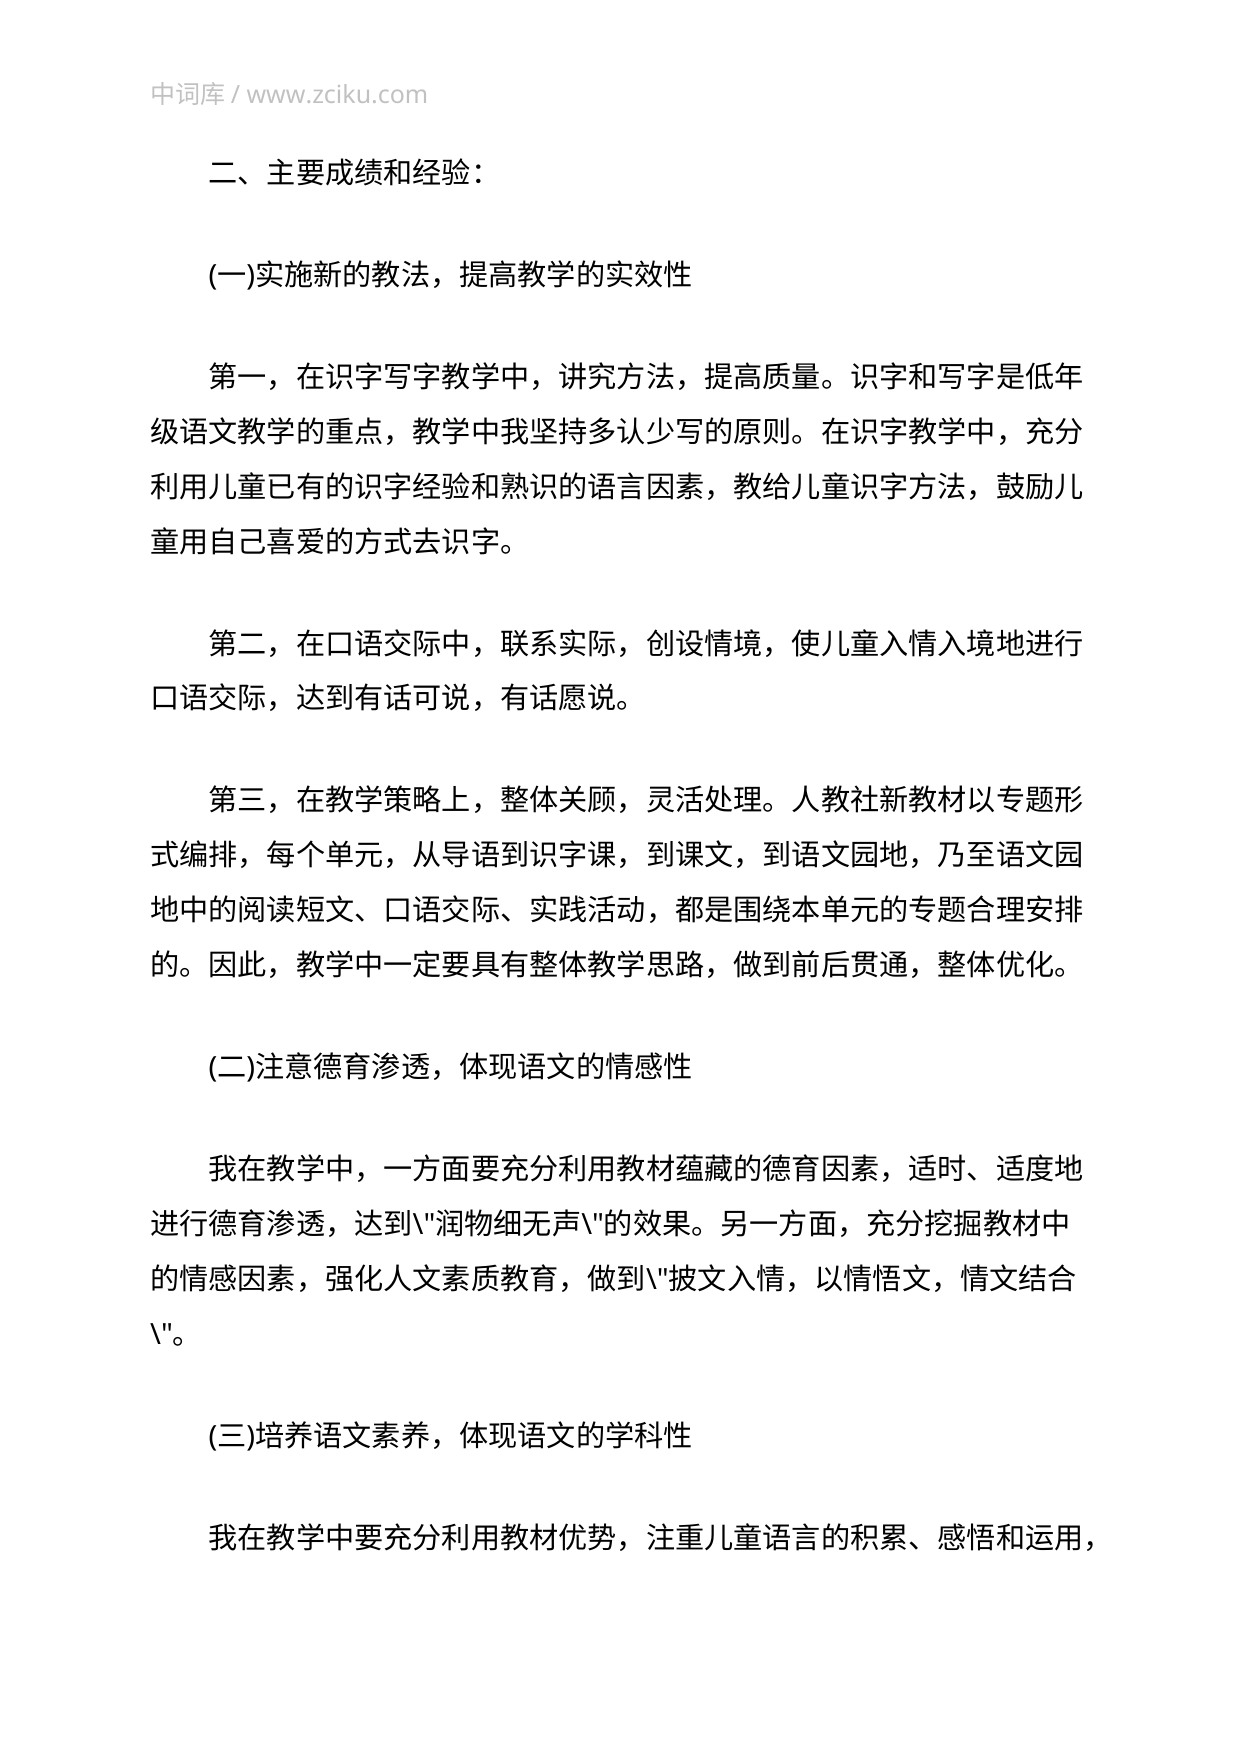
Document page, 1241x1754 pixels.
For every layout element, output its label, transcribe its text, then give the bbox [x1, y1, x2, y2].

text 第三，在教学策略上，整体关顾，灵活处理。人教社新教材以专题形式编排，每个单元，从导语到识字课，到课文，到语文园地，乃至语文园地中的阅读短文、口语交际、实践活动，都是围绕本单元的专题合理安排的。因此，教学中一定要具有整体教学思路，做到前后贯通，整体优化。 [150, 777, 1090, 984]
text 第二，在口语交际中，联系实际，创设情境，使儿童入情入境地进行口语交际，达到有话可说，有话愿说。 [150, 620, 1090, 717]
text (二)注意德育渗透，体现语文的情感性 [150, 1043, 1090, 1086]
text (一)实施新的教法，提高教学的实效性 [150, 252, 1090, 294]
text 我在教学中，一方面要充分利用教材蕴藏的德育因素，适时、适度地进行德育渗透，达到\"润物细无声\"的效果。另一方面，充分挖掘教材中的情感因素，强化人文素质教育，做到\"披文入情，以情悟文，情文结合\"。 [150, 1145, 1090, 1353]
text 第一，在识字写字教学中，讲究方法，提高质量。识字和写字是低年级语文教学的重点，教学中我坚持多认少写的原则。在识字教学中，充分利用儿童已有的识字经验和熟识的语言因素，教给儿童识字方法，鼓励儿童用自己喜爱的方式去识字。 [150, 354, 1090, 561]
text (三)培养语文素养，体现语文的学科性 [150, 1412, 1090, 1454]
text 二、主要成绩和经验： [150, 150, 1090, 192]
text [150, 1514, 1090, 1556]
